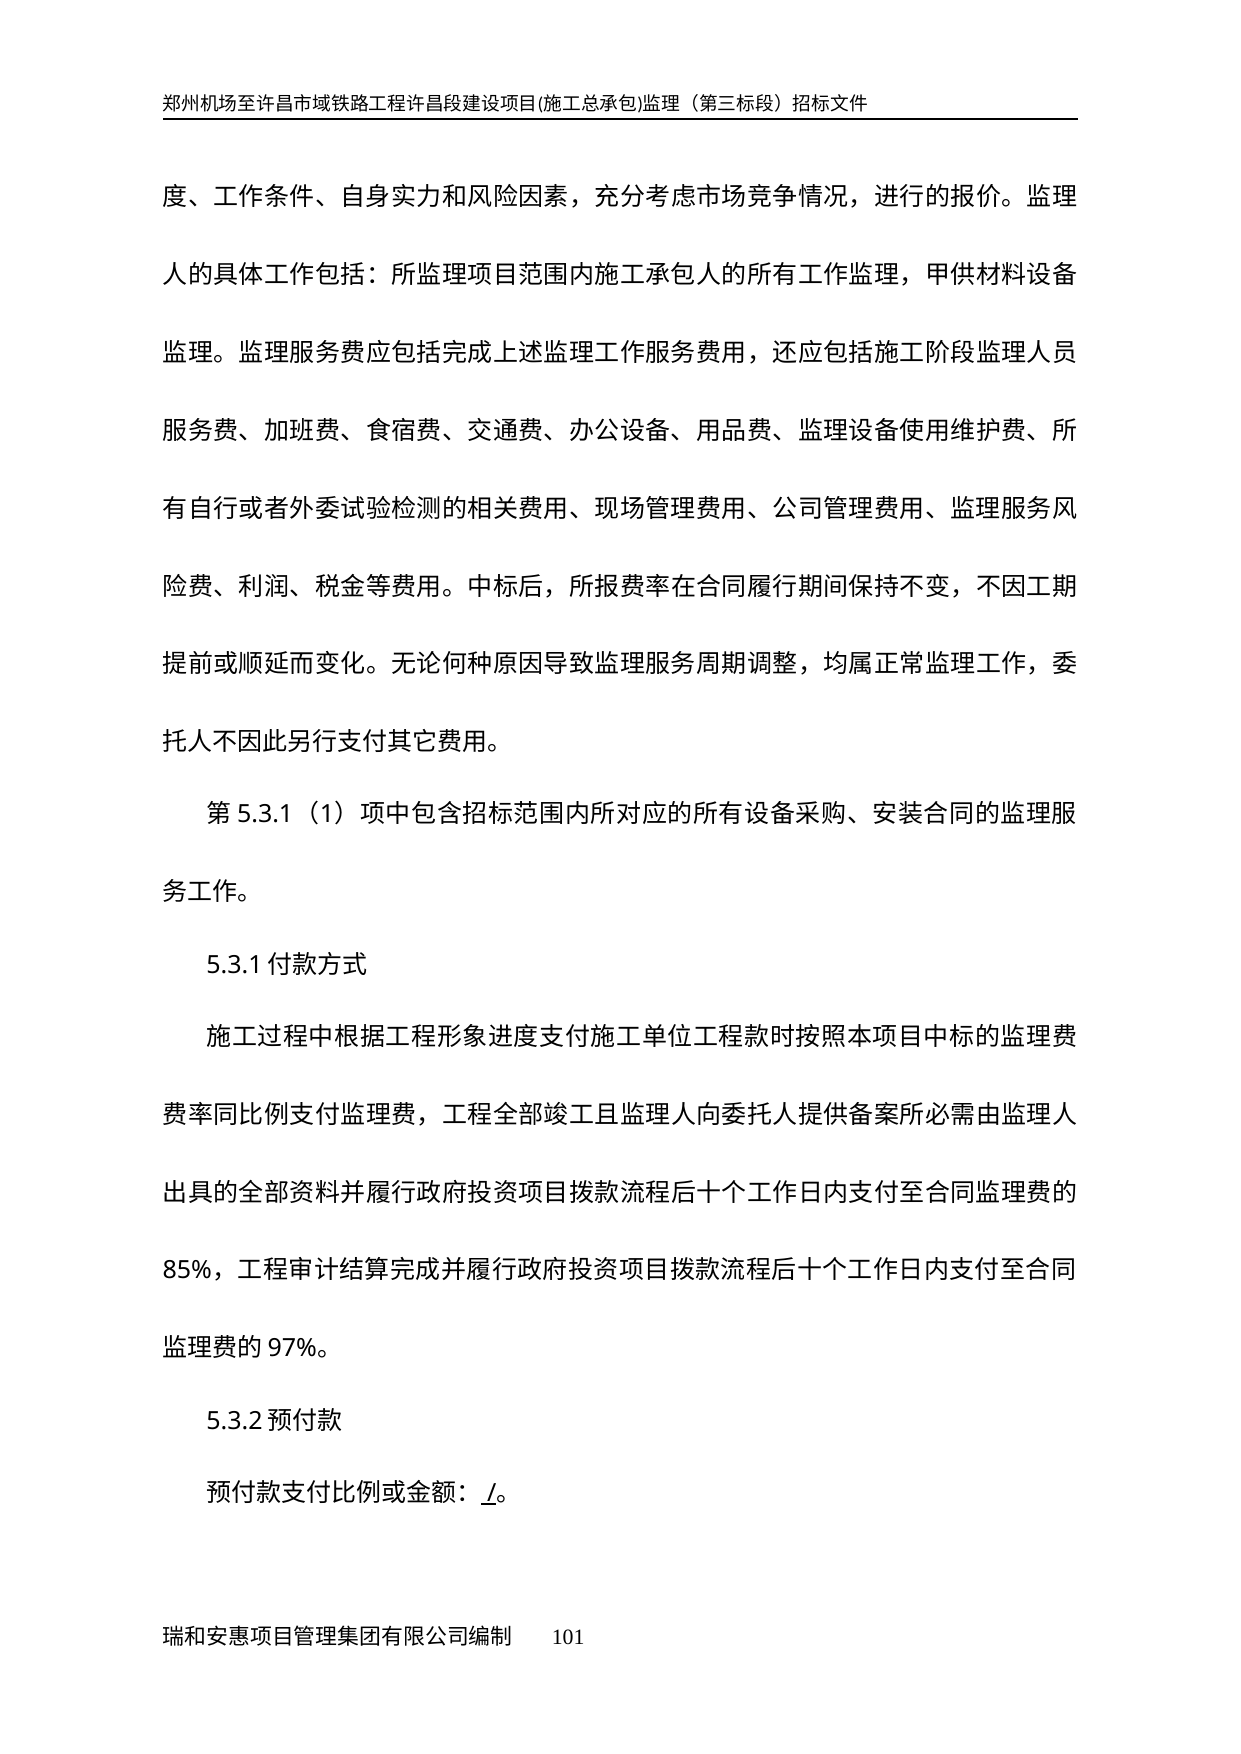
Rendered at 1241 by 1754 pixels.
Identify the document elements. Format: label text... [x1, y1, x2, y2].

text 5.3.1付款方式 [162, 930, 1078, 995]
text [162, 162, 1078, 772]
text 5.3.2预付款 [162, 1386, 1078, 1451]
text 预付款支付比例或金额： /。 [162, 1458, 1078, 1523]
text 施工过程中根据工程形象进度支付施工单位工程款时按照本项目中标的监理费费率同比例支付监理费，工程全部竣工且监理人向委托人提供备案所必需由监理人出具的全部资料并履行政府投资项目拨款流程后十个工作日内支付至合同监理费的85%，工程审计结算完成并履行政府投资项目拨款流程后十个工作日内支付至合同监理费的97%。 [162, 1002, 1078, 1378]
text 第5.3.1（1）项中包含招标范围内所对应的所有设备采购、安装合同的监理服务工作。 [162, 779, 1078, 922]
